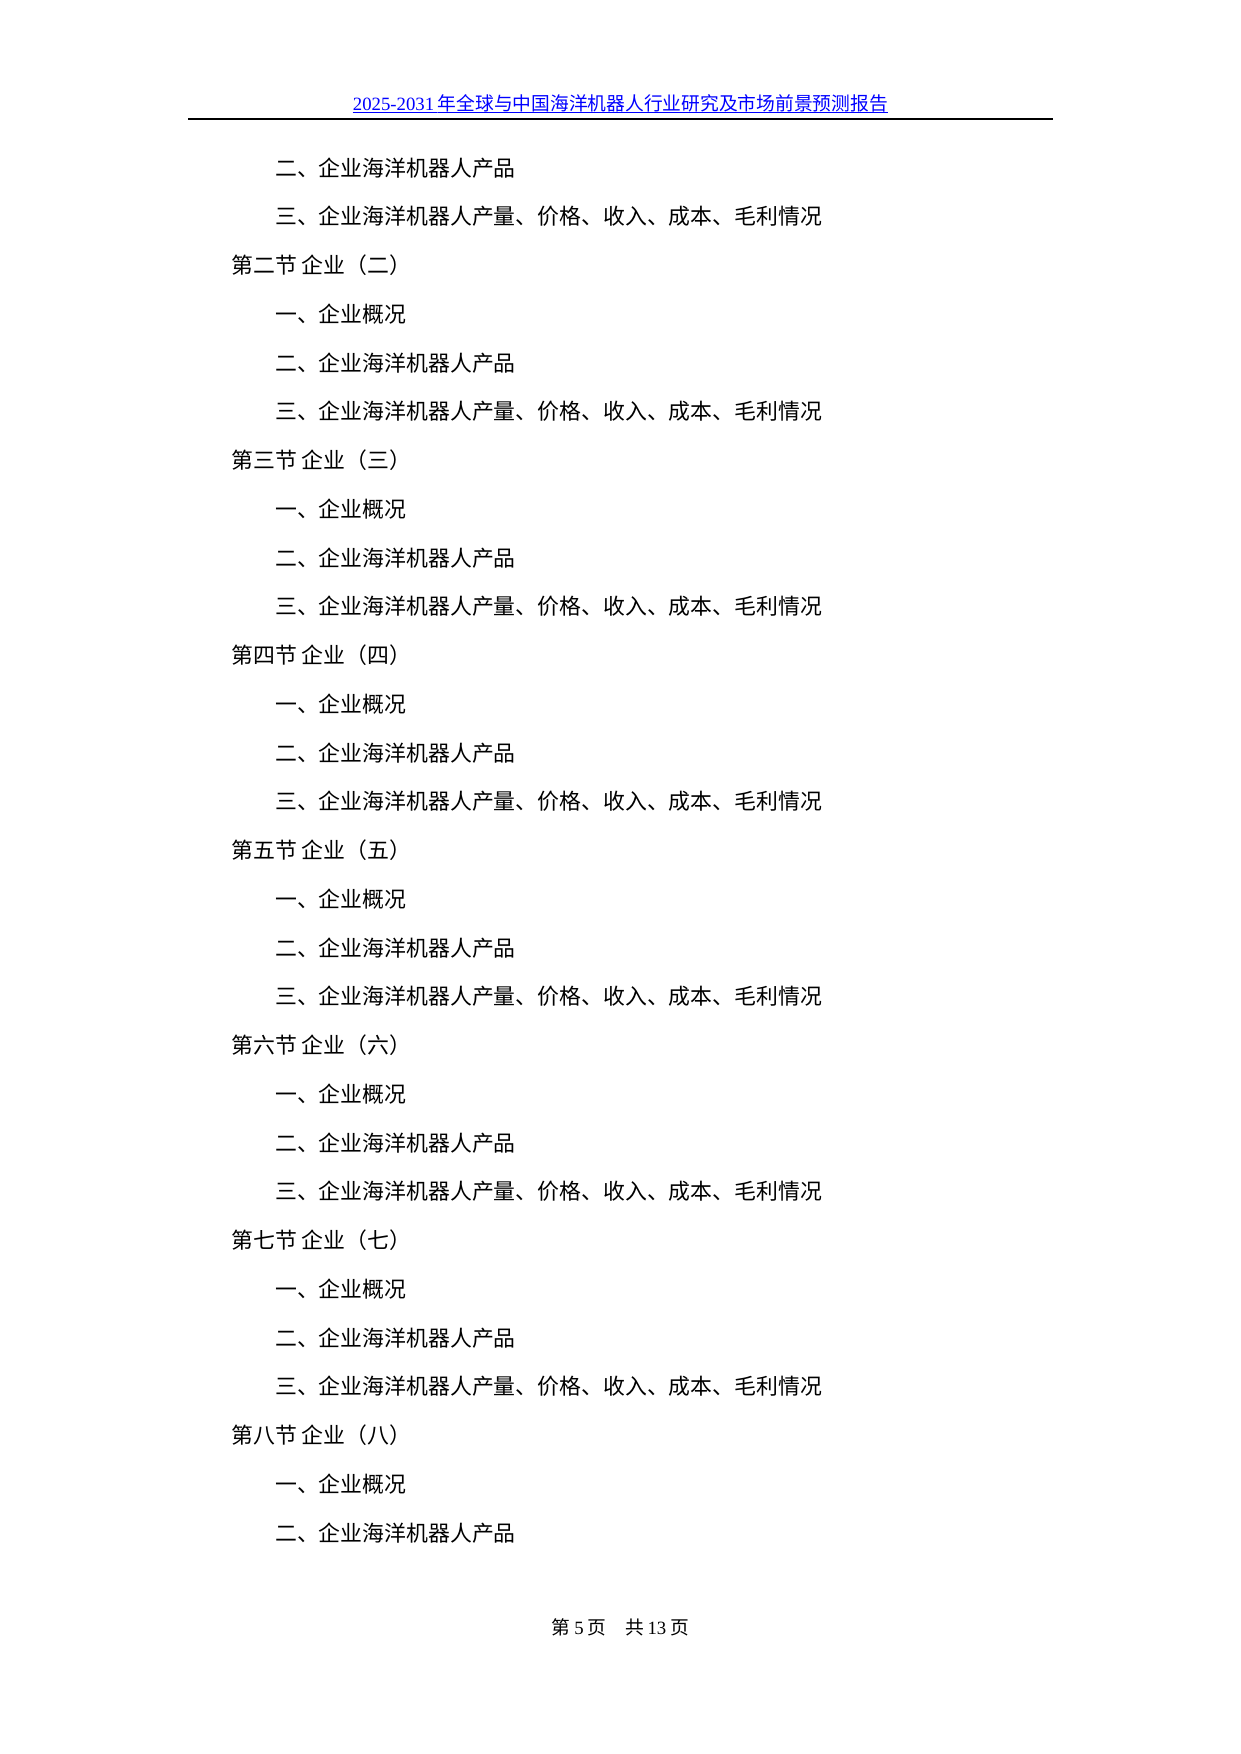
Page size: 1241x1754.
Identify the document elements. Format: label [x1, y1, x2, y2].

text [187, 150, 1053, 1548]
